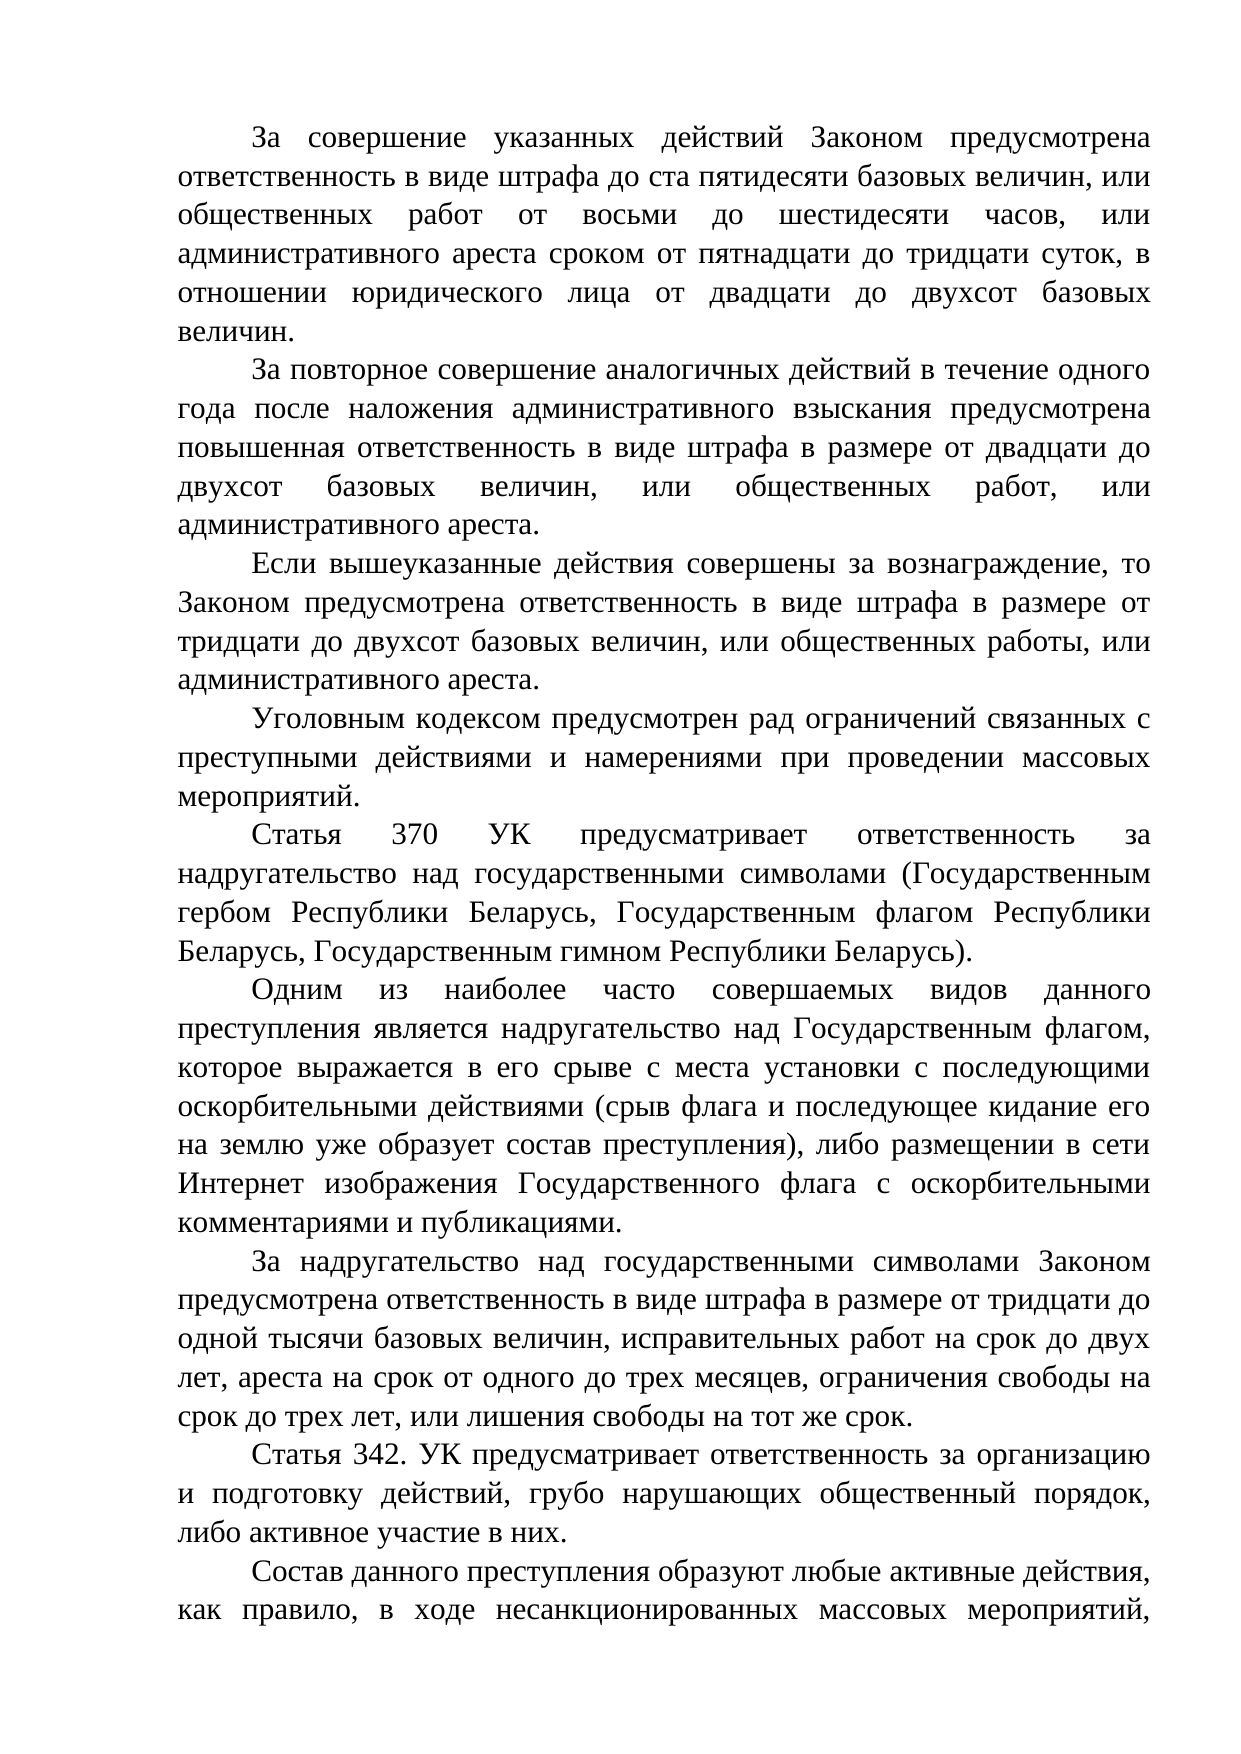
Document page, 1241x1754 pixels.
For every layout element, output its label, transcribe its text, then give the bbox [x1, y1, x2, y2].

text Статья 342. УК предусматривает ответственность за организацию и подготовку действий, грубо нарушающих общественный порядок, либо активное участие в них. [177, 1436, 1152, 1549]
text За надругательство над государственными символами Законом предусмотрена ответственность в виде штрафа в размере от тридцати до одной тысячи базовых величин, исправительных работ на срок до двух лет, ареста на срок от одного до трех месяцев, ограничения свободы на срок до трех лет, или лишения свободы на тот же срок. [177, 1242, 1152, 1433]
text Одним из наиболее часто совершаемых видов данного преступления является надругательство над Государственным флагом, которое выражается в его срыве с места установки с последующими оскорбительными действиями (срыв флага и последующее кидание его на землю уже образует состав преступления), либо размещении в сети Интернет изображения Государственного флага с оскорбительными комментариями и публикациями. [177, 971, 1152, 1239]
text Уголовным кодексом предусмотрен рад ограничений связанных с преступными действиями и намерениями при проведении массовых мероприятий. [177, 699, 1152, 813]
text За совершение указанных действий Законом предусмотрена ответственность в виде штрафа до ста пятидесяти базовых величин, или общественных работ от восьми до шестидесяти часов, или административного ареста сроком от пятнадцати до тридцати суток, в отношении юридического лица от двадцати до двухсот базовых величин. [177, 118, 1152, 348]
text Статья 370 УК предусматривает ответственность за надругательство над государственными символами (Государственным гербом Республики Беларусь, Государственным флагом Республики Беларусь, Государственным гимном Республики Беларусь). [177, 816, 1152, 968]
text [177, 1552, 1152, 1627]
text За повторное совершение аналогичных действий в течение одного года после наложения административного взыскания предусмотрена повышенная ответственность в виде штрафа в размере от двадцати до двухсот базовых величин, или общественных работ, или административного ареста. [177, 351, 1152, 542]
text Если вышеуказанные действия совершены за вознаграждение, то Законом предусмотрена ответственность в виде штрафа в размере от тридцати до двухсот базовых величин, или общественных работы, или административного ареста. [177, 544, 1152, 697]
